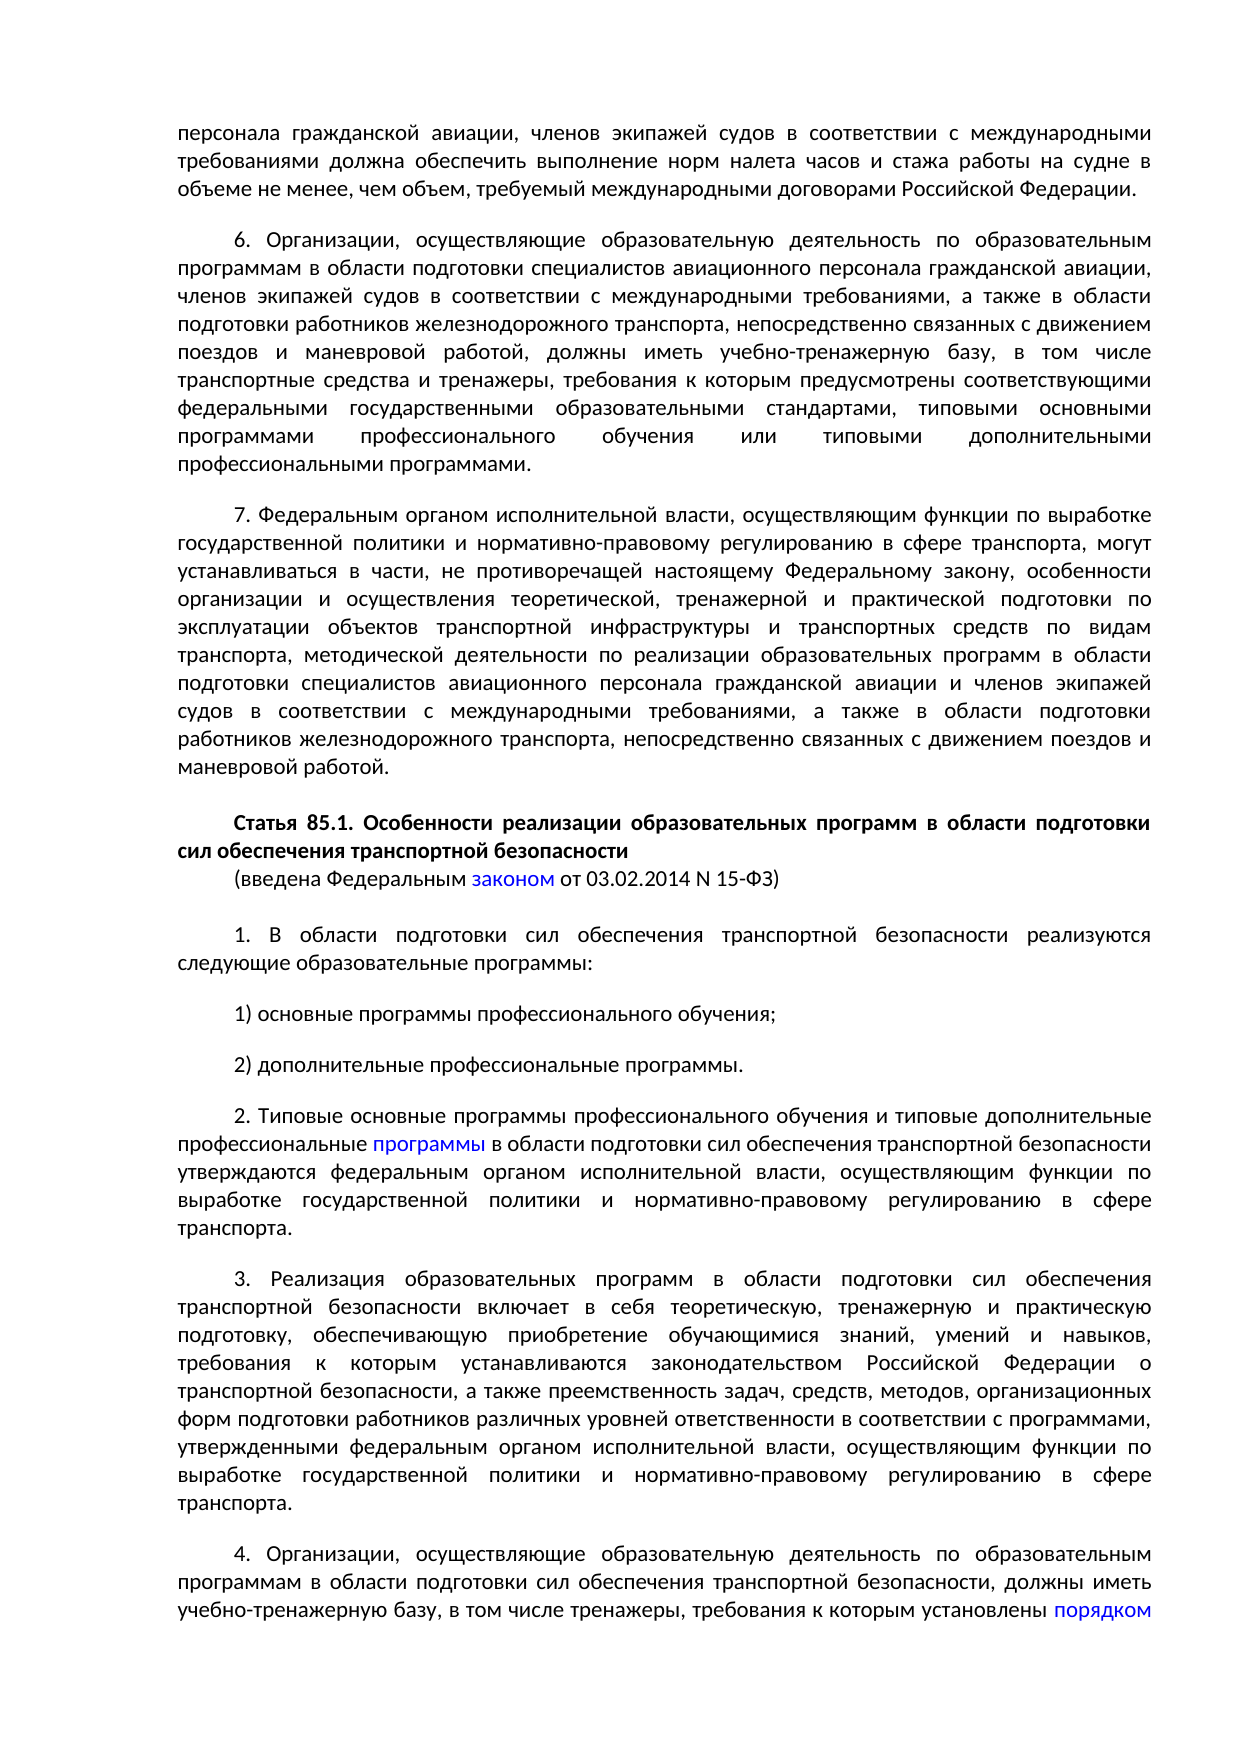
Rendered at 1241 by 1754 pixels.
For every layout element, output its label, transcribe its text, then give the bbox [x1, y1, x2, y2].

text 6. Организации, осуществляющие образовательную деятельность по образовательным программам в области подготовки специалистов авиационного персонала гражданской авиации, членов экипажей судов в соответствии с международными требованиями, а также в области подготовки работников железнодорожного транспорта, непосредственно связанных с движением поездов и маневровой работой, должны иметь учебно-тренажерную базу, в том числе транспортные средства и тренажеры, требования к которым предусмотрены соответствующими федеральными государственными образовательными стандартами, типовыми основными программами профессионального обучения или типовыми дополнительными профессиональными программами. [177, 225, 1152, 477]
text 1) основные программы профессионального обучения; [177, 999, 1152, 1027]
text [177, 118, 1152, 202]
text 1. В области подготовки сил обеспечения транспортной безопасности реализуются следующие образовательные программы: [177, 921, 1152, 977]
text (введена Федеральным законом от 03.02.2014 N 15-ФЗ) [177, 864, 1152, 892]
text 2. Типовые основные программы профессионального обучения и типовые дополнительные профессиональные программы в области подготовки сил обеспечения транспортной безопасности утверждаются федеральным органом исполнительной власти, осуществляющим функции по выработке государственной политики и нормативно-правовому регулированию в сфере транспорта. [177, 1101, 1152, 1241]
text 7. Федеральным органом исполнительной власти, осуществляющим функции по выработке государственной политики и нормативно-правовому регулированию в сфере транспорта, могут устанавливаться в части, не противоречащей настоящему Федеральному закону, особенности организации и осуществления теоретической, тренажерной и практической подготовки по эксплуатации объектов транспортной инфраструктуры и транспортных средств по видам транспорта, методической деятельности по реализации образовательных программ в области подготовки специалистов авиационного персонала гражданской авиации и членов экипажей судов в соответствии с международными требованиями, а также в области подготовки работников железнодорожного транспорта, непосредственно связанных с движением поездов и маневровой работой. [177, 500, 1152, 780]
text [177, 1539, 1152, 1623]
title Статья 85.1. Особенности реализации образовательных программ в области подготовки сил обеспечения транспортной безопасности [177, 808, 1152, 864]
text 3. Реализация образовательных программ в области подготовки сил обеспечения транспортной безопасности включает в себя теоретическую, тренажерную и практическую подготовку, обеспечивающую приобретение обучающимися знаний, умений и навыков, требования к которым устанавливаются законодательством Российской Федерации о транспортной безопасности, а также преемственность задач, средств, методов, организационных форм подготовки работников различных уровней ответственности в соответствии с программами, утвержденными федеральным органом исполнительной власти, осуществляющим функции по выработке государственной политики и нормативно-правовому регулированию в сфере транспорта. [177, 1264, 1152, 1517]
text 2) дополнительные профессиональные программы. [177, 1050, 1152, 1078]
